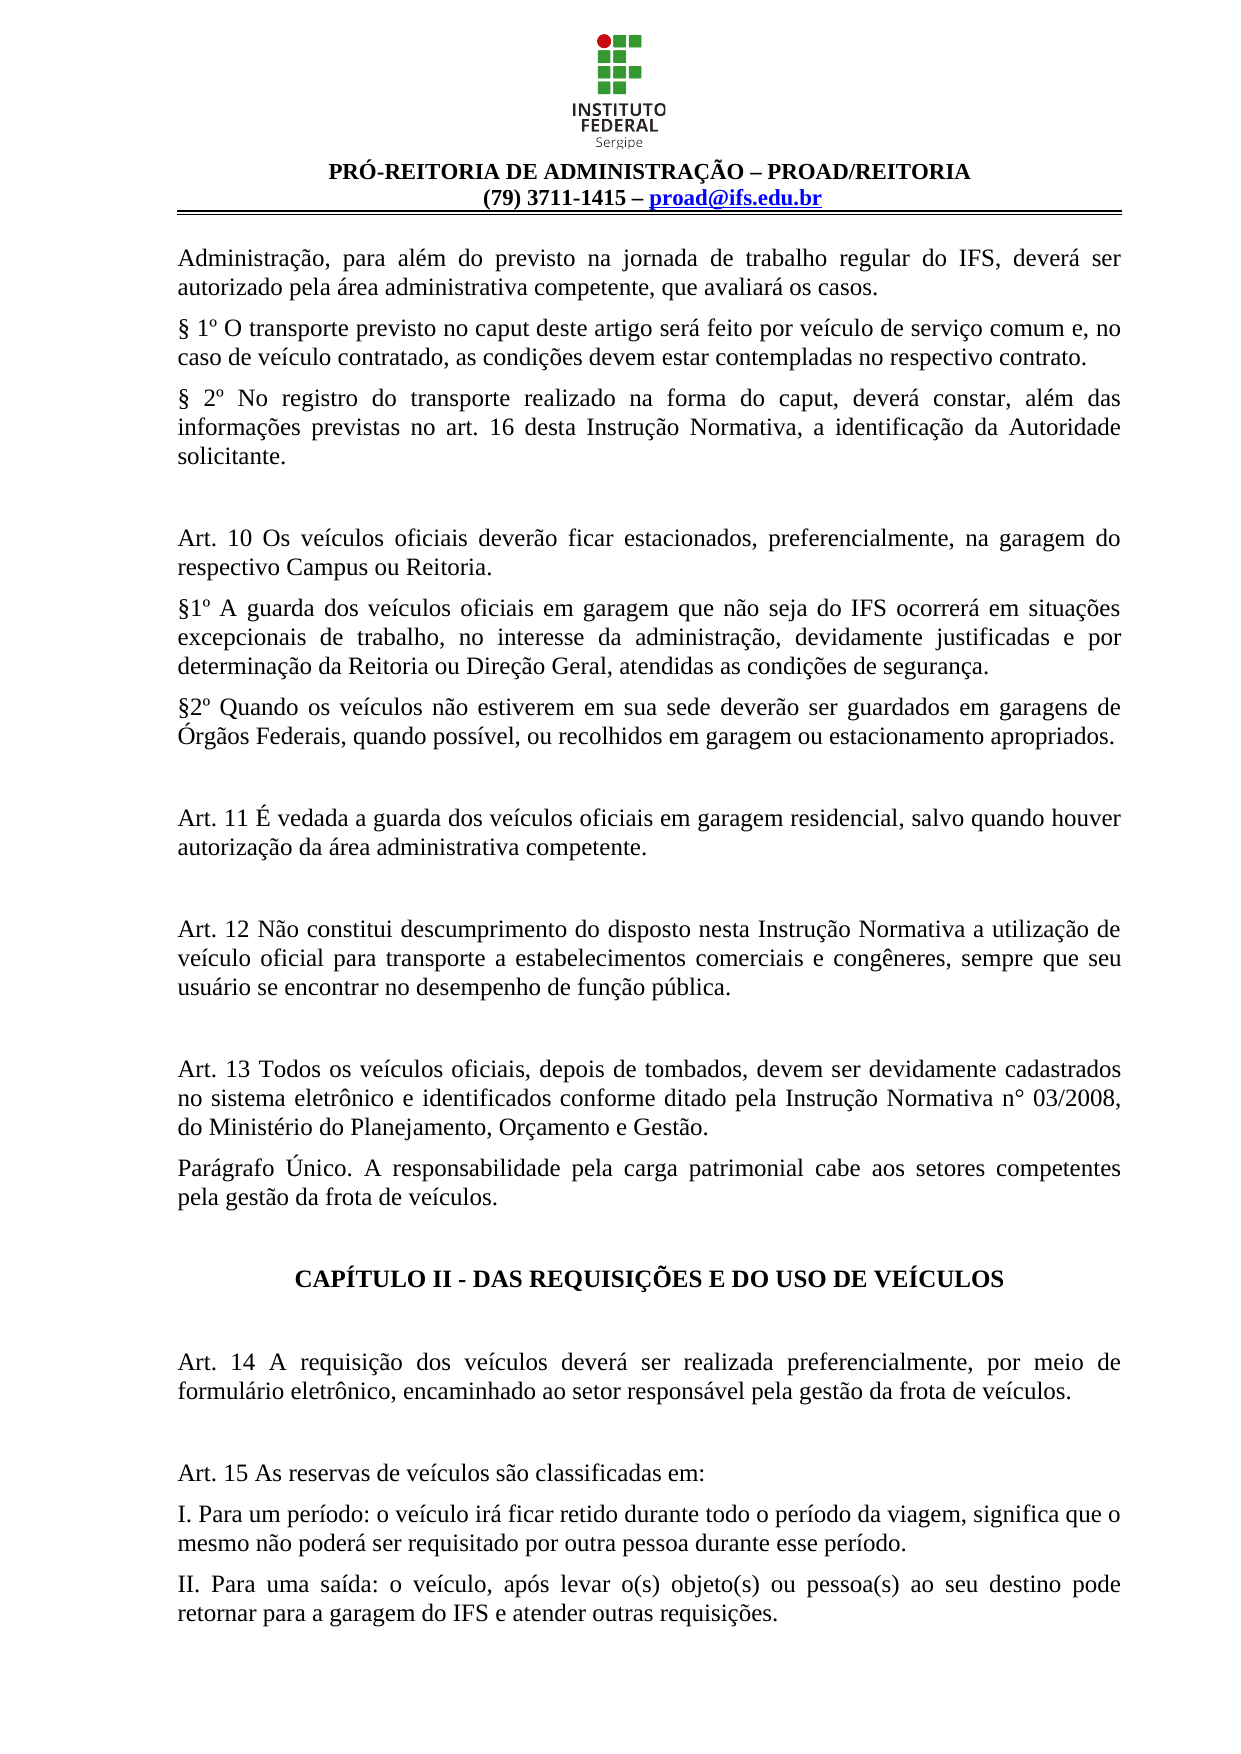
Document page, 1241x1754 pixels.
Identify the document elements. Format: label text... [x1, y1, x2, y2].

text § 1º O transporte previsto no caput deste artigo será feito por veículo de serviço comum e, no caso de veículo contratado, as condições devem estar contempladas no respectivo contrato. [177, 313, 1122, 371]
text I. Para um período: o veículo irá ficar retido durante todo o período da viagem, significa que o mesmo não poderá ser requisitado por outra pessoa durante esse período. [177, 1499, 1122, 1557]
text Art. 12 Não constitui descumprimento do disposto nesta Instrução Normativa a utilização de veículo oficial para transporte a estabelecimentos comerciais e congêneres, sempre que seu usuário se encontrar no desempenho de função pública. [177, 914, 1122, 1001]
text Art. 14 A requisição dos veículos deverá ser realizada preferencialmente, por meio de formulário eletrônico, encaminhado ao setor responsável pela gestão da frota de veículos. [177, 1347, 1122, 1404]
text Art. 11 É vedada a guarda dos veículos oficiais em garagem residencial, salvo quando houver autorização da área administrativa competente. [177, 803, 1122, 861]
text Art. 13 Todos os veículos oficiais, depois de tombados, devem ser devidamente cadastrados no sistema eletrônico e identificados conforme ditado pela Instrução Normativa n° 03/2008, do Ministério do Planejamento, Orçamento e Gestão. [177, 1054, 1122, 1141]
text Parágrafo Único. A responsabilidade pela carga patrimonial cabe aos setores competentes pela gestão da frota de veículos. [177, 1153, 1122, 1211]
text CAPÍTULO II - DAS REQUISIÇÕES E DO USO DE VEÍCULOS [177, 1264, 1122, 1293]
picture [571, 32, 666, 149]
text §1º A guarda dos veículos oficiais em garagem que não seja do IFS ocorrerá em situações excepcionais de trabalho, no interesse da administração, devidamente justificadas e por determinação da Reitoria ou Direção Geral, atendidas as condições de segurança. [177, 593, 1122, 679]
text II. Para uma saída: o veículo, após levar o(s) objeto(s) ou pessoa(s) ao seu destino pode retornar para a garagem do IFS e atender outras requisições. [177, 1569, 1122, 1627]
text § 2º No registro do transporte realizado na forma do caput, deverá constar, além das informações previstas no art. 16 desta Instrução Normativa, a identificação da Autoridade solicitante. [177, 383, 1122, 469]
text Art. 15 As reservas de veículos são classificadas em: [177, 1458, 1122, 1487]
text Art. 10 Os veículos oficiais deverão ficar estacionados, preferencialmente, na garagem do respectivo Campus ou Reitoria. [177, 523, 1122, 581]
text §2º Quando os veículos não estiverem em sua sede deverão ser guardados em garagens de Órgãos Federais, quando possível, ou recolhidos em garagem ou estacionamento apropriados. [177, 692, 1122, 749]
